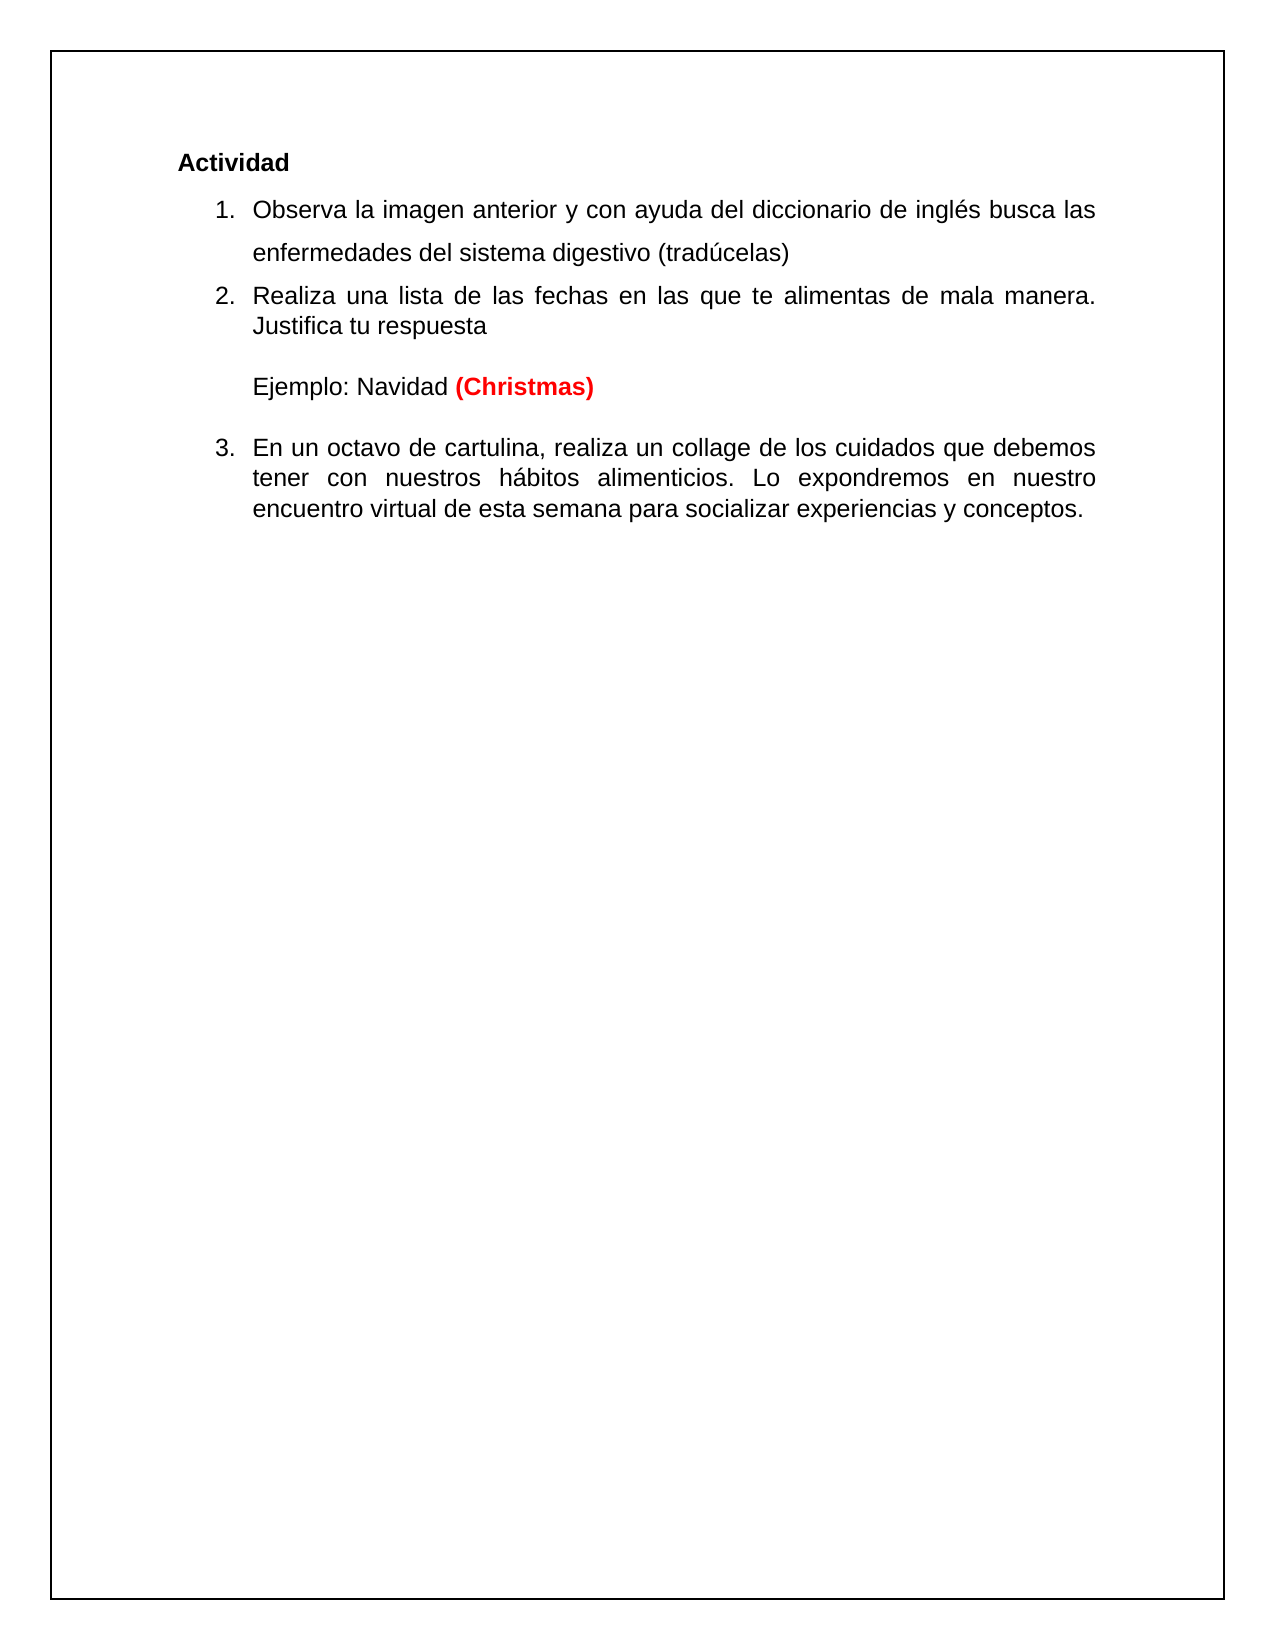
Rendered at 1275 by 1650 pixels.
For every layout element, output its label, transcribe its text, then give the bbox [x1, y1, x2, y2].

text Actividad [177, 148, 1098, 176]
list En un octavo de cartulina, realiza un collage de los cuidados que debemos tener con nuestros hábitos alimenticios. Lo expondremos en nuestro encuentro virtual de esta semana para socializar experiencias y conceptos. [215, 433, 1098, 523]
list Ejemplo: Navidad (Christmas) [252, 372, 1098, 401]
list Observa la imagen anterior y con ayuda del diccionario de inglés busca las enfermedades del sistema digestivo (tradúcelas) [215, 195, 1098, 267]
list Realiza una lista de las fechas en las que te alimentas de mala manera. Justifica tu respuesta [215, 281, 1098, 340]
